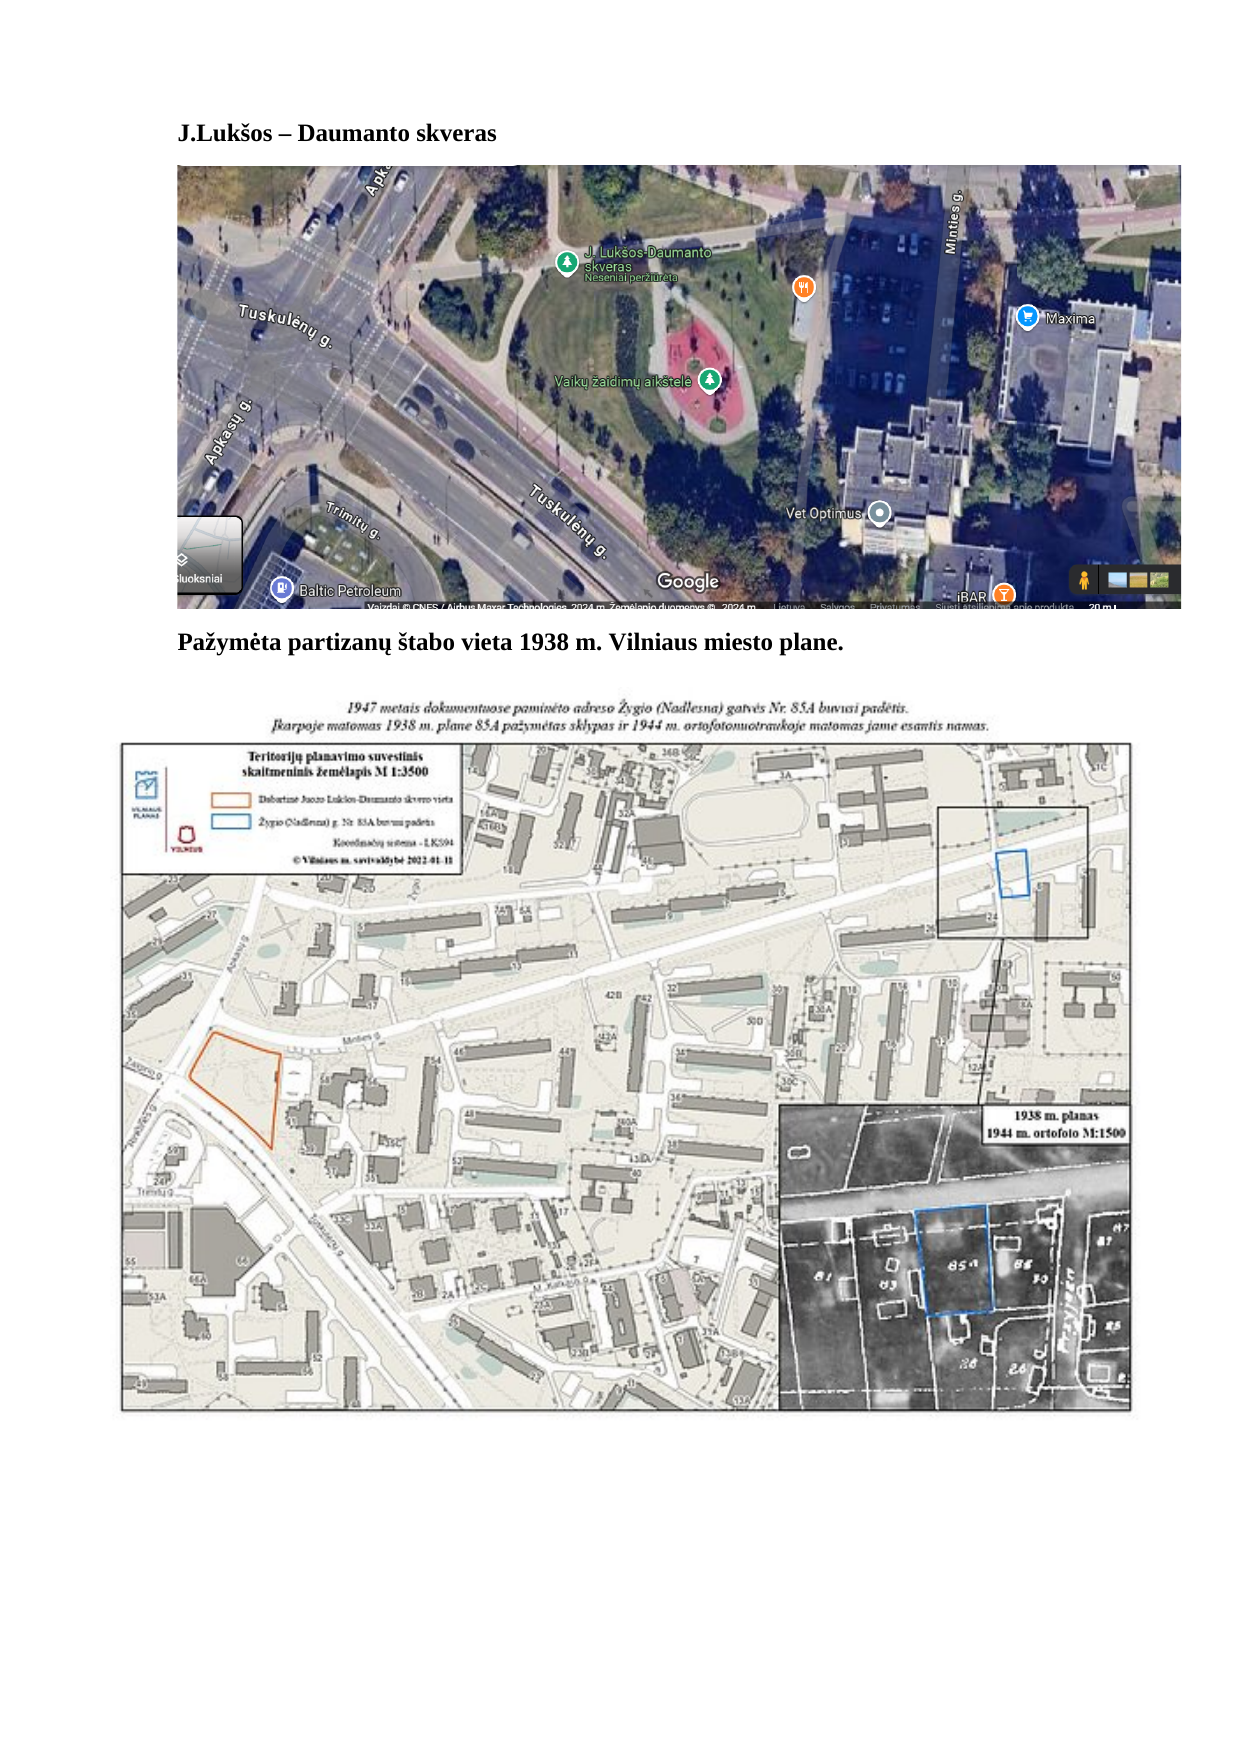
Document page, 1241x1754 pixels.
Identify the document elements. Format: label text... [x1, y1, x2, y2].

text Pažymėta partizanų štabo vieta 1938 m. Vilniaus miesto plane. [177, 627, 1152, 656]
picture [97, 687, 1152, 1435]
picture [177, 165, 1182, 609]
text J.Lukšos – Daumanto skveras [177, 118, 1152, 147]
